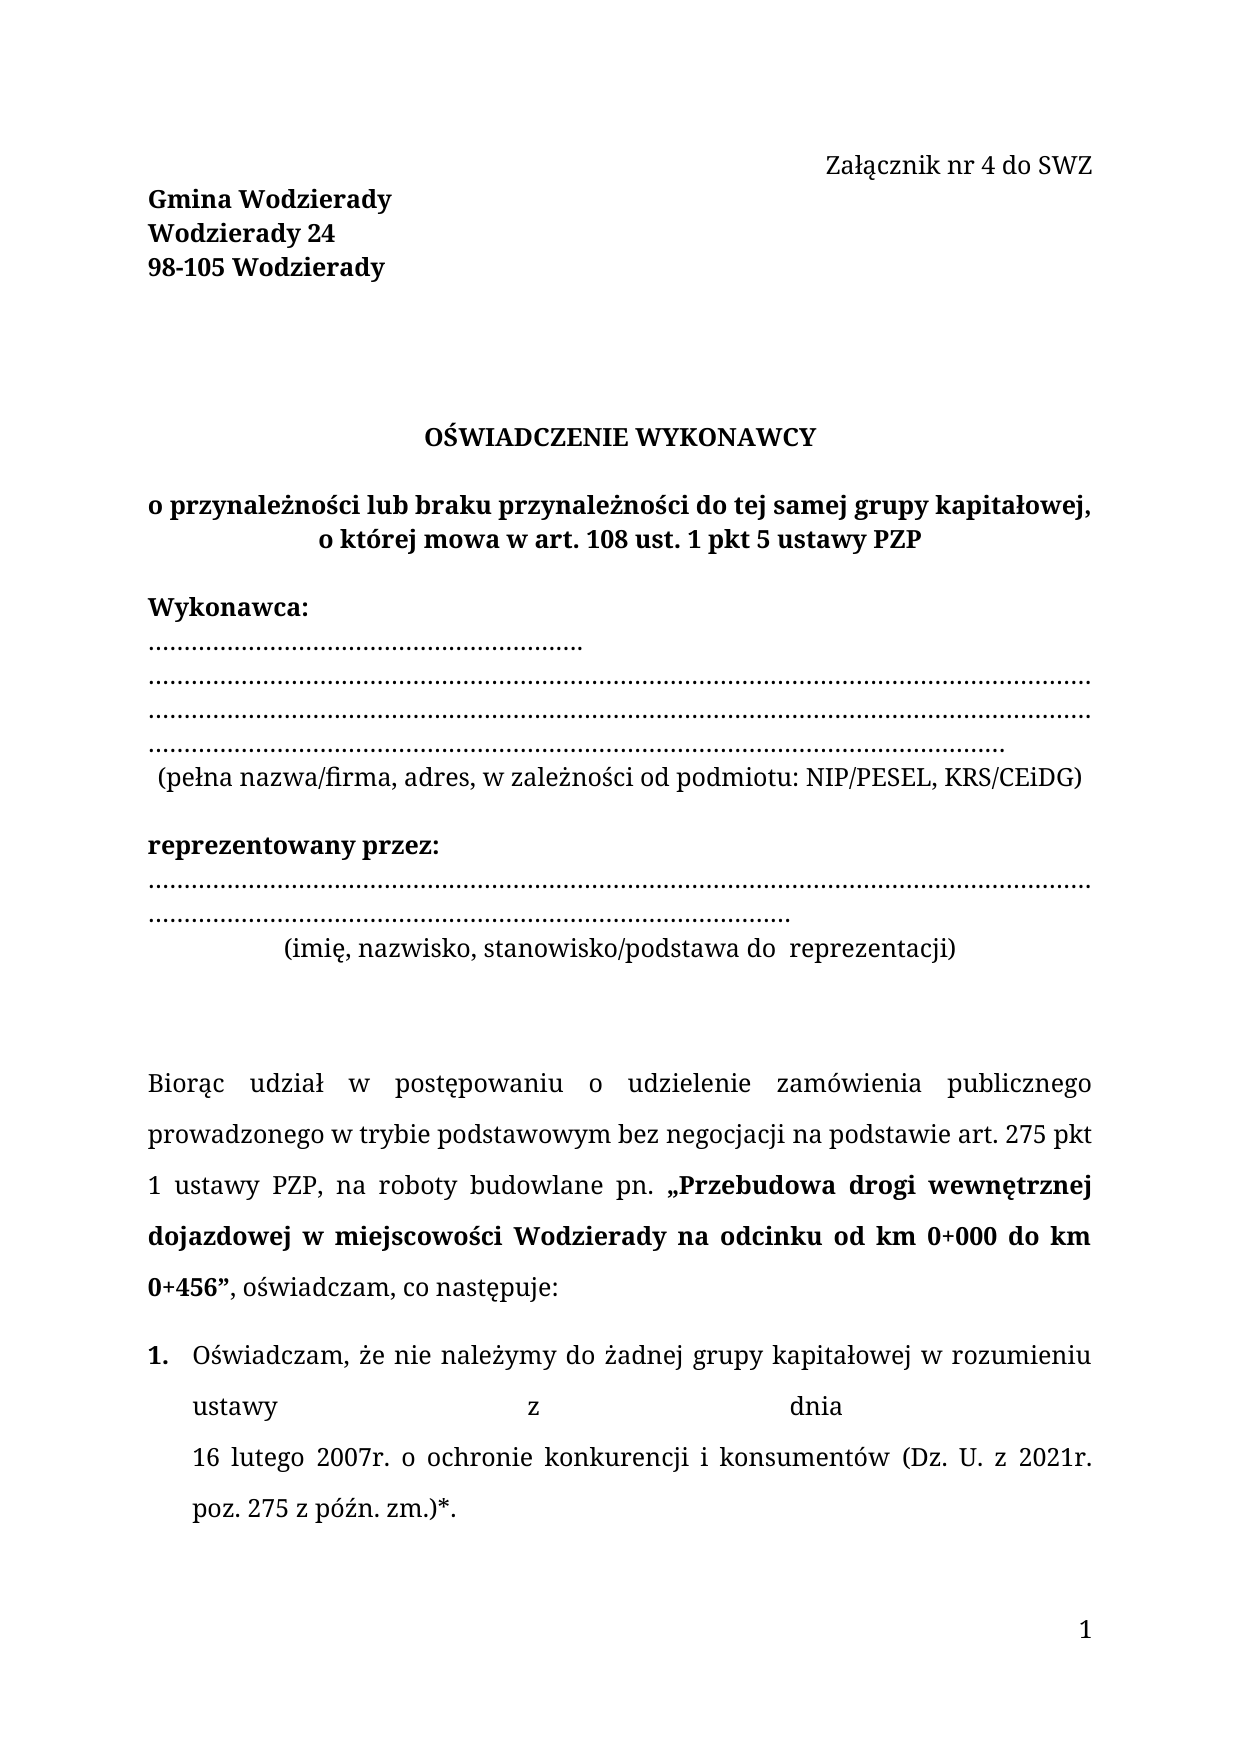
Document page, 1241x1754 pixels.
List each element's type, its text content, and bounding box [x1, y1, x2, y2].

text Biorąc udział w postępowaniu o udzielenie zamówienia publicznego prowadzonego w trybie podstawowym bez negocjacji na podstawie art. 275 pkt 1 ustawy PZP, na roboty budowlane pn. „Przebudowa drogi wewnętrznej dojazdowej w miejscowości Wodzierady na odcinku od km 0+000 do km 0+456”, oświadczam, co następuje: [148, 1066, 1093, 1304]
text (pełna nazwa/firma, adres, w zależności od podmiotu: NIP/PESEL, KRS/CEiDG) [148, 760, 1093, 794]
text o przynależności lub braku przynależności do tej samej grupy kapitałowej, o której mowa w art. 108 ust. 1 pkt 5 ustawy PZP [148, 487, 1093, 556]
text Gmina Wodzierady [148, 182, 1093, 216]
list Oświadczam, że nie należymy do żadnej grupy kapitałowej w rozumieniu ustawy z dnia 16 lutego 2007r. o ochronie konkurencji i konsumentów (Dz. U. z 2021r. poz. 275 z późn. zm.)*. [148, 1337, 1093, 1525]
text reprezentowany przez: [148, 828, 1093, 862]
text 98-105 Wodzierady [148, 250, 1093, 284]
text (imię, nazwisko, stanowisko/podstawa do reprezentacji) [148, 930, 1093, 964]
text Załącznik nr 4 do SWZ [148, 148, 1093, 182]
text OŚWIADCZENIE WYKONAWCY [148, 419, 1093, 453]
text …………………………………………………….…………………………………………………………………………………………………………………………………………………………………………………………………………………………………………………………………………………………………………………………………………………… [148, 624, 1093, 760]
text Wodzierady 24 [148, 216, 1093, 250]
text …………………………………………………………………………………………………………………………………………………………………………………………………… [148, 862, 1093, 930]
text Wykonawca: [148, 589, 1093, 624]
